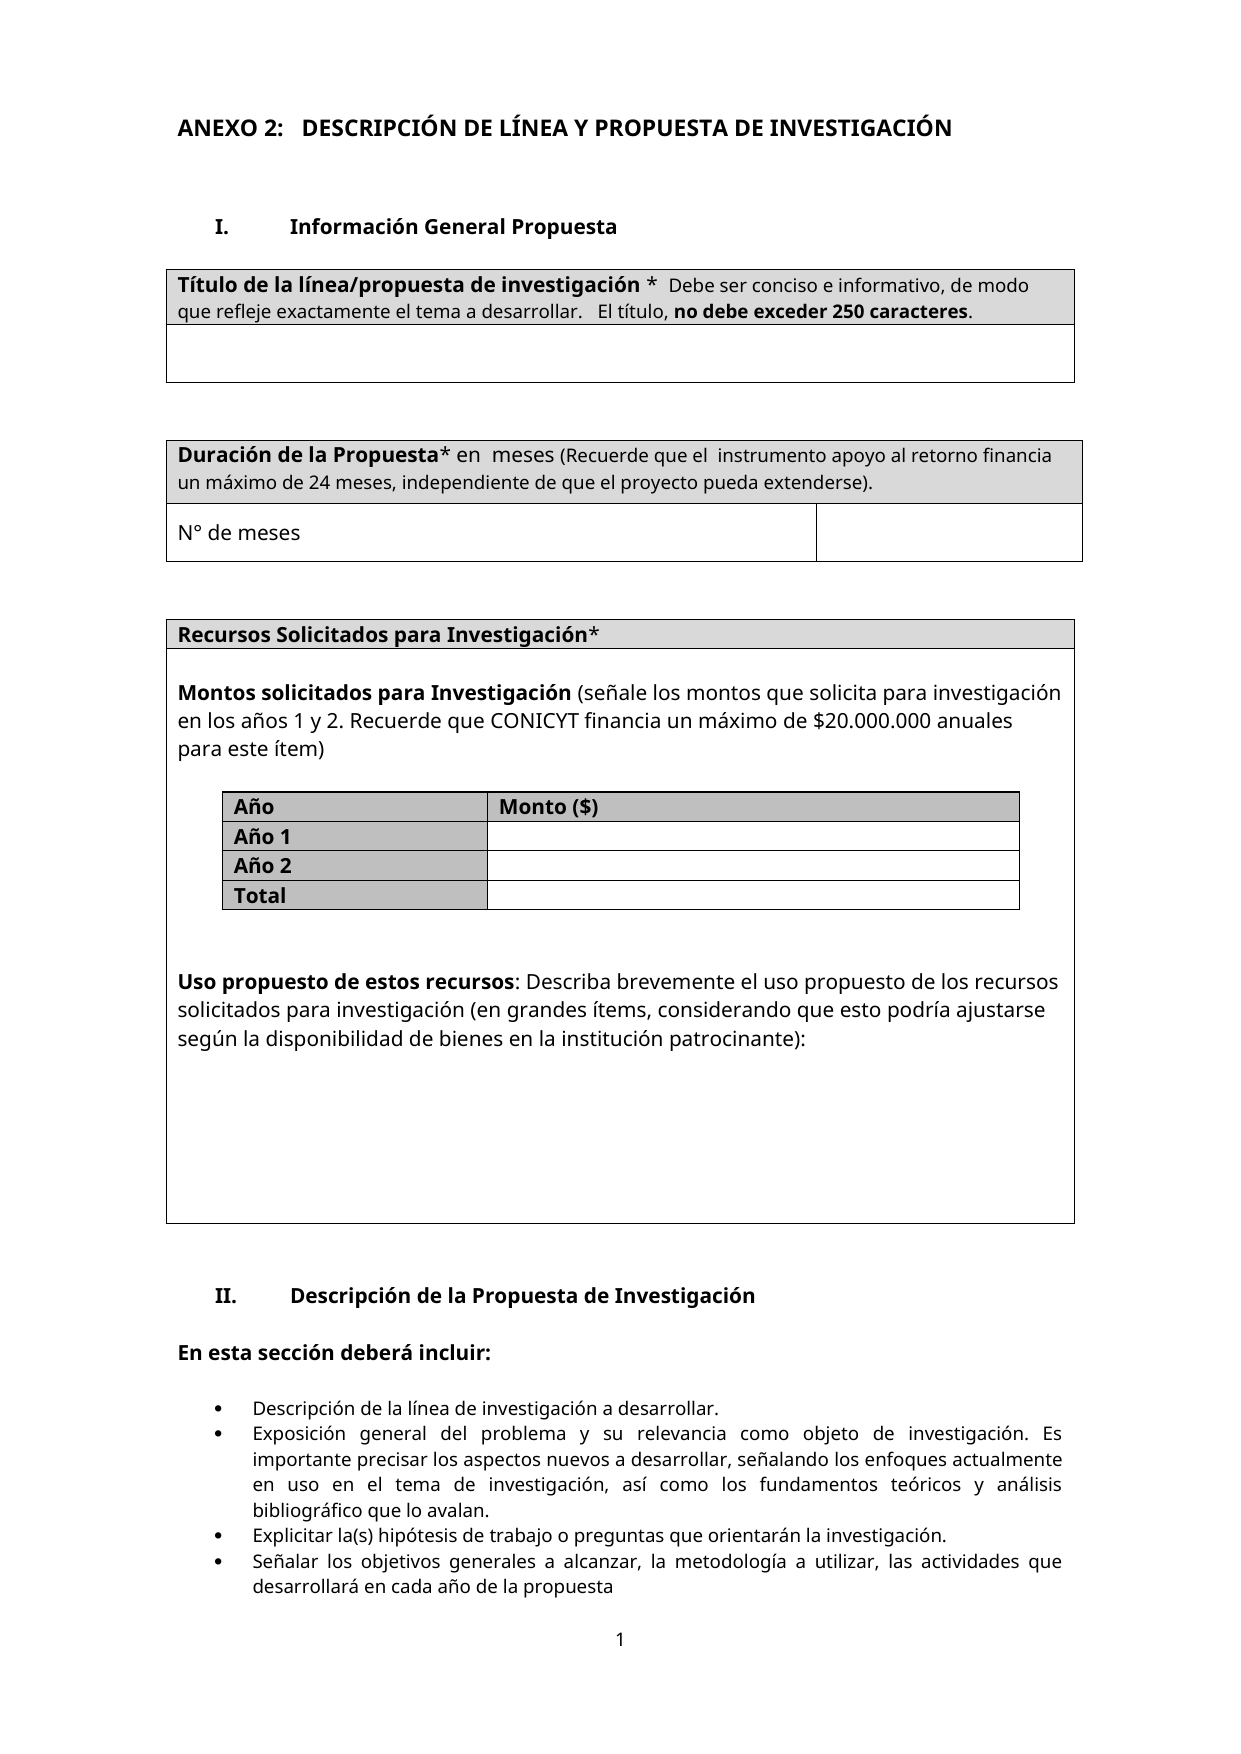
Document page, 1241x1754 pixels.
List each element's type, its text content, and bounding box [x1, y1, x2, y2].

text En esta sección deberá incluir: [177, 1338, 1063, 1366]
table_cell [817, 504, 1082, 561]
table_header Duración de la Propuesta* en meses (Recuerde que el instrumento apoyo al retorno financia un máximo de 24 meses, independiente de que el proyecto pueda extenderse). [167, 441, 1082, 503]
table_header Recursos Solicitados para Investigación* [167, 620, 1074, 648]
list Descripción de la Propuesta de Investigación [215, 1281, 1063, 1309]
table_cell N° de meses [167, 504, 816, 561]
text ANEXO 2: DESCRIPCIÓN DE LÍNEA Y PROPUESTA DE INVESTIGACIÓN [177, 112, 1063, 144]
list Descripción de la línea de investigación a desarrollar. [215, 1395, 1063, 1420]
table_cell [167, 325, 1074, 382]
table_header Título de la línea/propuesta de investigación * Debe ser conciso e informativo, de modo que refleje exactamente el tema a desarrollar. El título, no debe exceder 250 caracteres. [167, 270, 1074, 324]
list Información General Propuesta [215, 212, 1063, 240]
table_cell Montos solicitados para Investigación (señale los montos que solicita para investigación en los años 1 y 2. Recuerde que CONICYT financia un máximo de $20.000.000 anuales para este ítem) Uso propuesto de estos recursos: Describa brevemente el uso propuesto de los recursos solicitados para investigación (en grandes ítems, considerando que esto podría ajustarse según la disponibilidad de bienes en la institución patrocinante): [167, 649, 1074, 1223]
list Explicitar la(s) hipótesis de trabajo o preguntas que orientarán la investigación. [215, 1522, 1063, 1548]
list Exposición general del problema y su relevancia como objeto de investigación. Es importante precisar los aspectos nuevos a desarrollar, señalando los enfoques actualmente en uso en el tema de investigación, así como los fundamentos teóricos y análisis bibliográfico que lo avalan. [215, 1420, 1063, 1522]
list Señalar los objetivos generales a alcanzar, la metodología a utilizar, las actividades que desarrollará en cada año de la propuesta [215, 1548, 1063, 1599]
